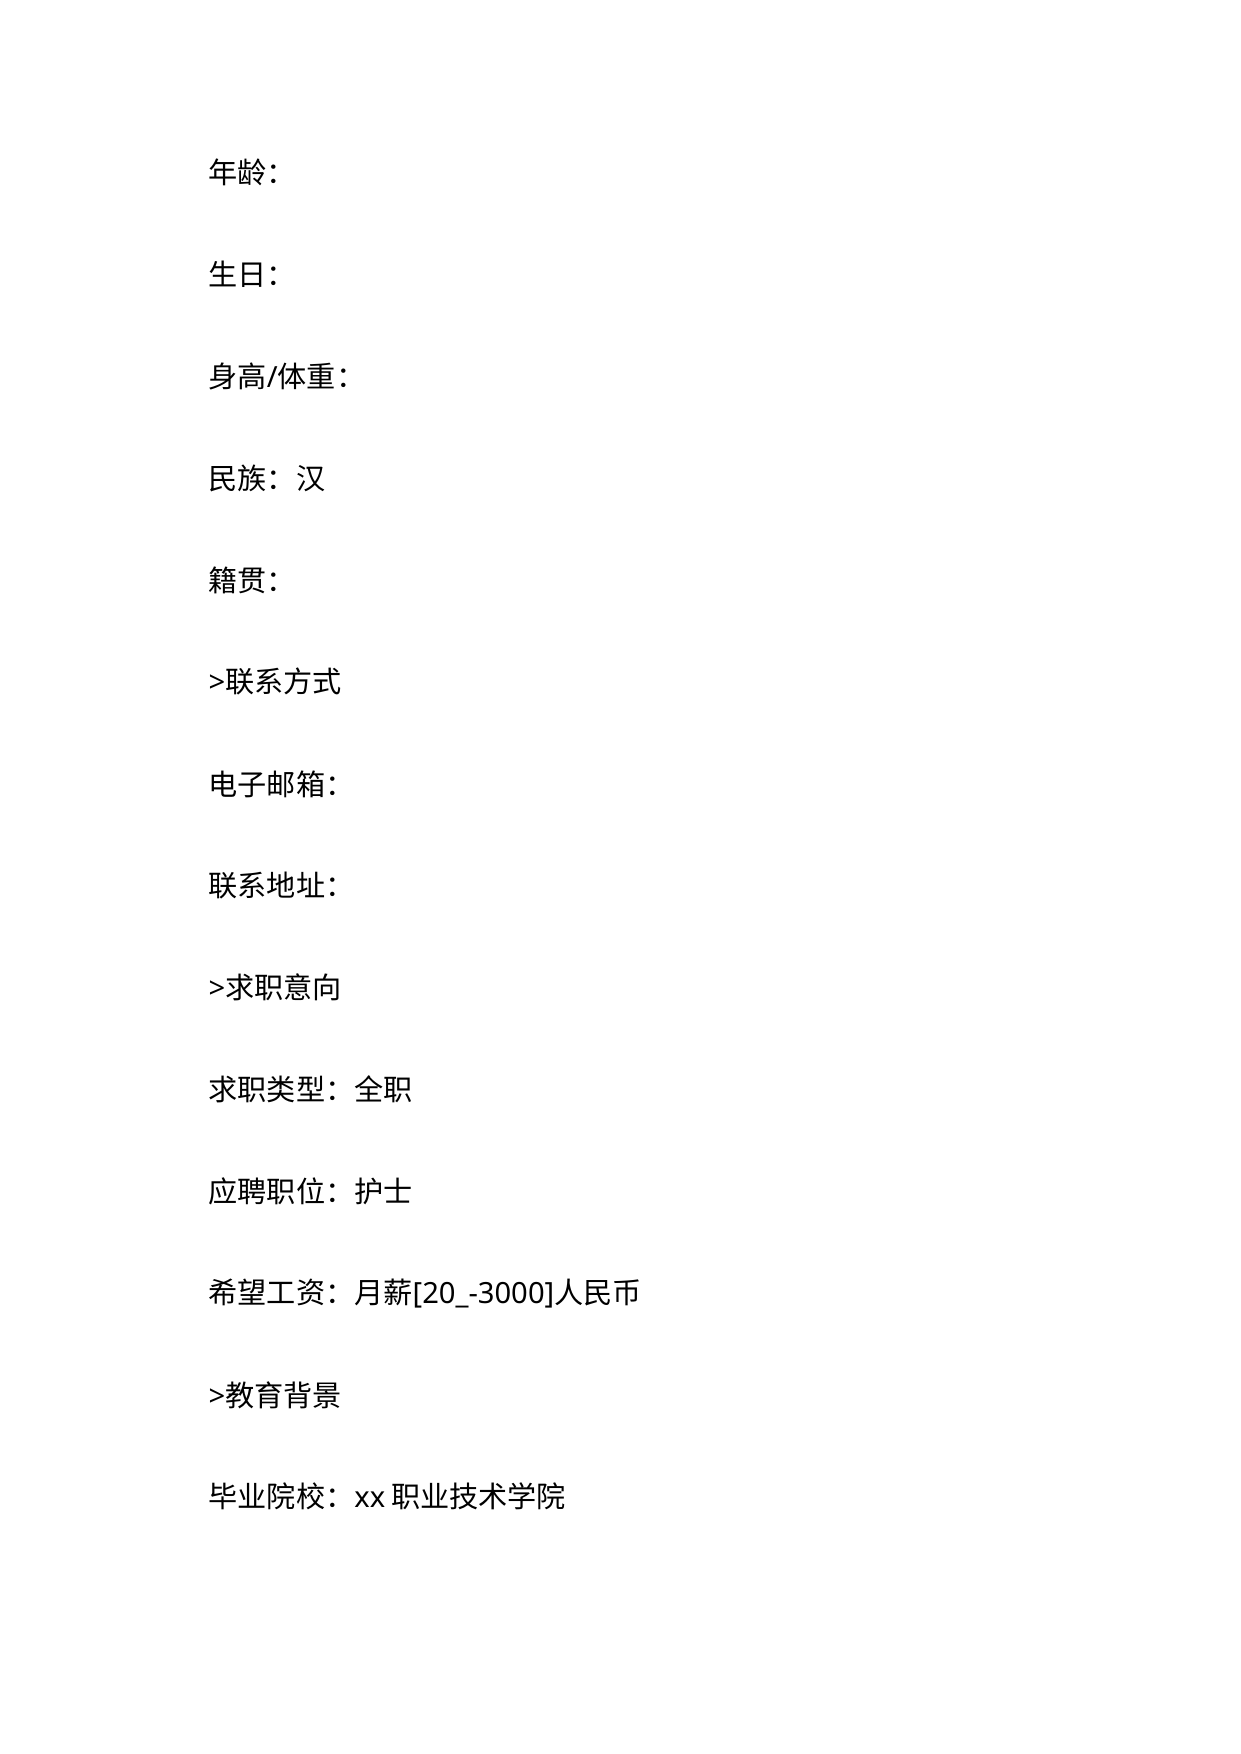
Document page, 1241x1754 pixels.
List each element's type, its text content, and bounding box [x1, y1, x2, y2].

text >教育背景 [150, 1372, 1090, 1414]
text 电子邮箱： [150, 761, 1090, 803]
text 毕业院校：xx职业技术学院 [150, 1474, 1090, 1516]
text 求职类型：全职 [150, 1067, 1090, 1109]
text >求职意向 [150, 964, 1090, 1007]
text 身高/体重： [150, 353, 1090, 396]
text 生日： [150, 252, 1090, 294]
text 民族：汉 [150, 456, 1090, 498]
text 应聘职位：护士 [150, 1168, 1090, 1211]
text 籍贯： [150, 557, 1090, 599]
text 年龄： [150, 150, 1090, 192]
text 希望工资：月薪[20_-3000]人民币 [150, 1270, 1090, 1312]
text 联系地址： [150, 863, 1090, 905]
text >联系方式 [150, 659, 1090, 701]
